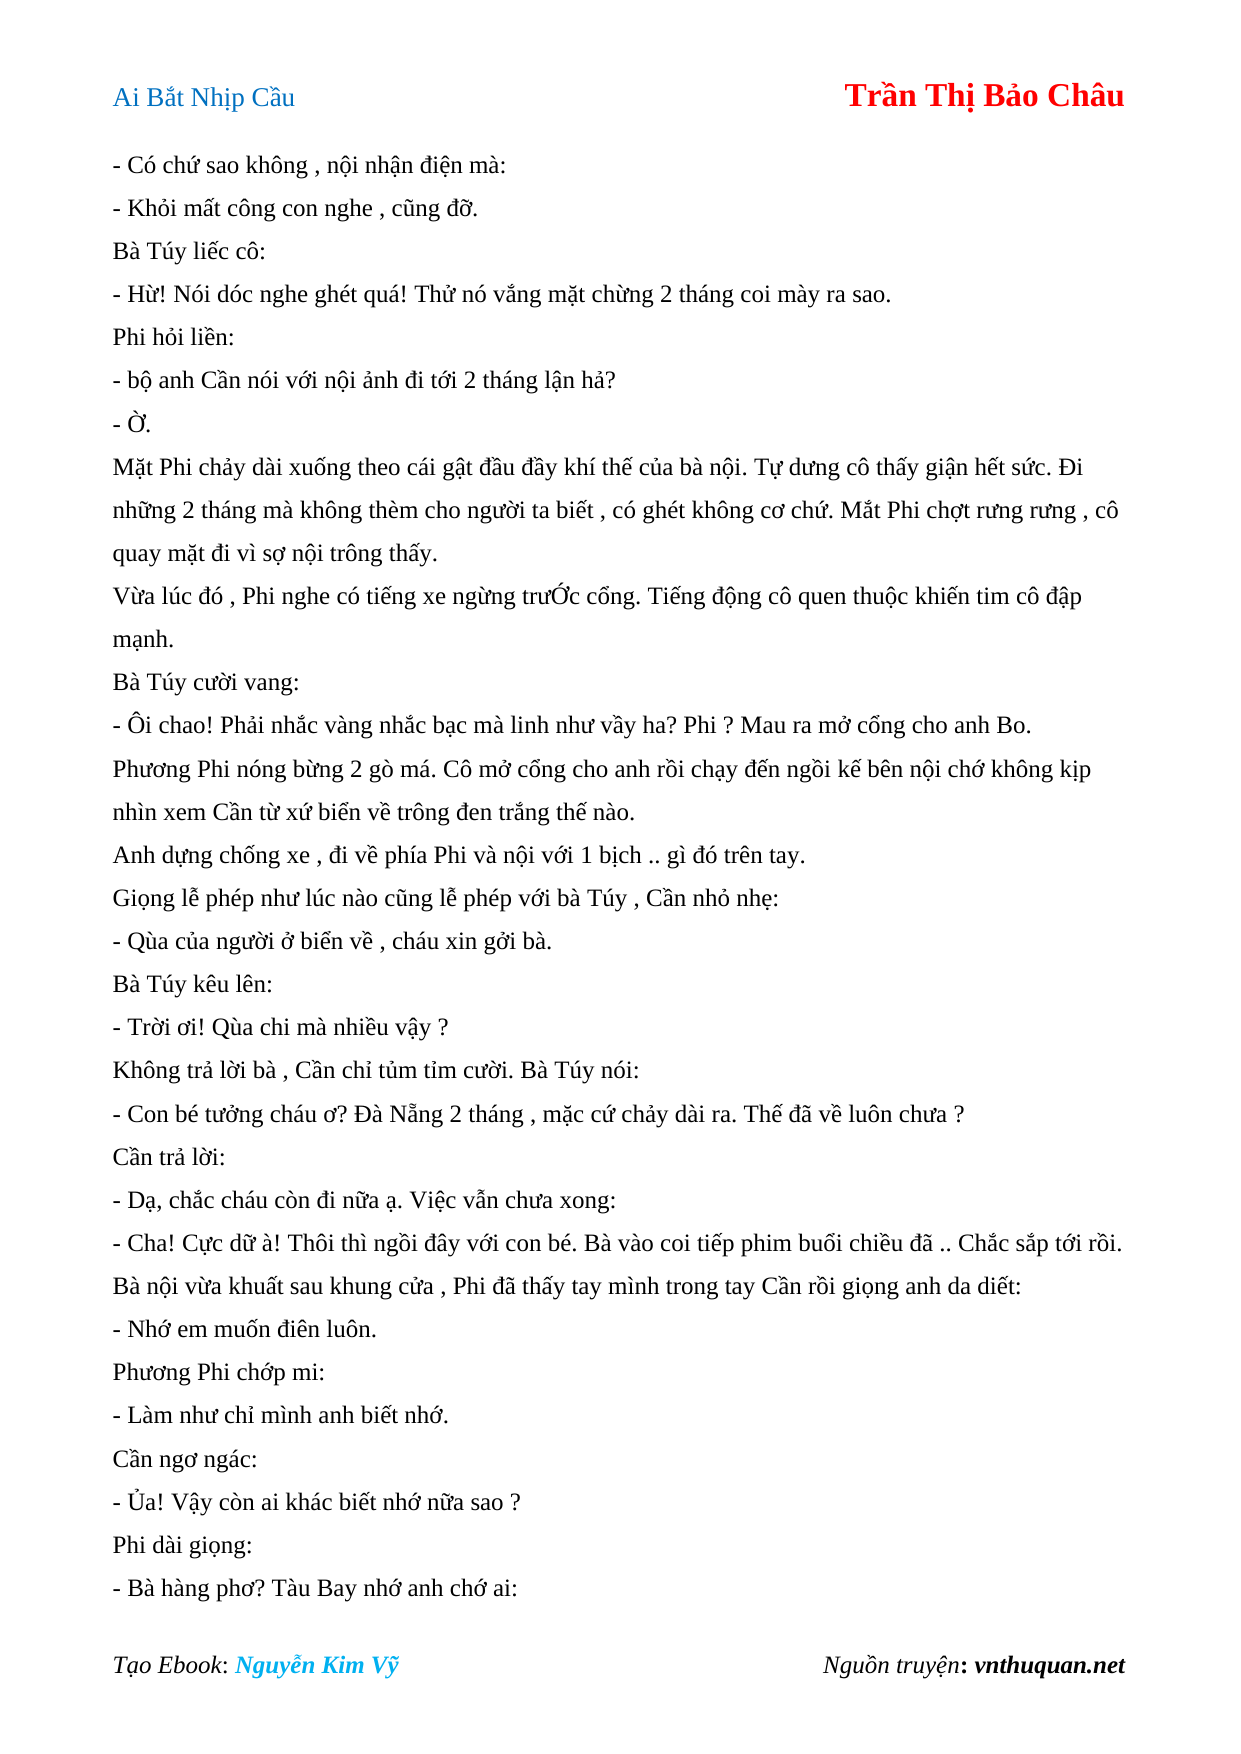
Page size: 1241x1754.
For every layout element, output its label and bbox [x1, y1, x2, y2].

text [112, 150, 1128, 1602]
